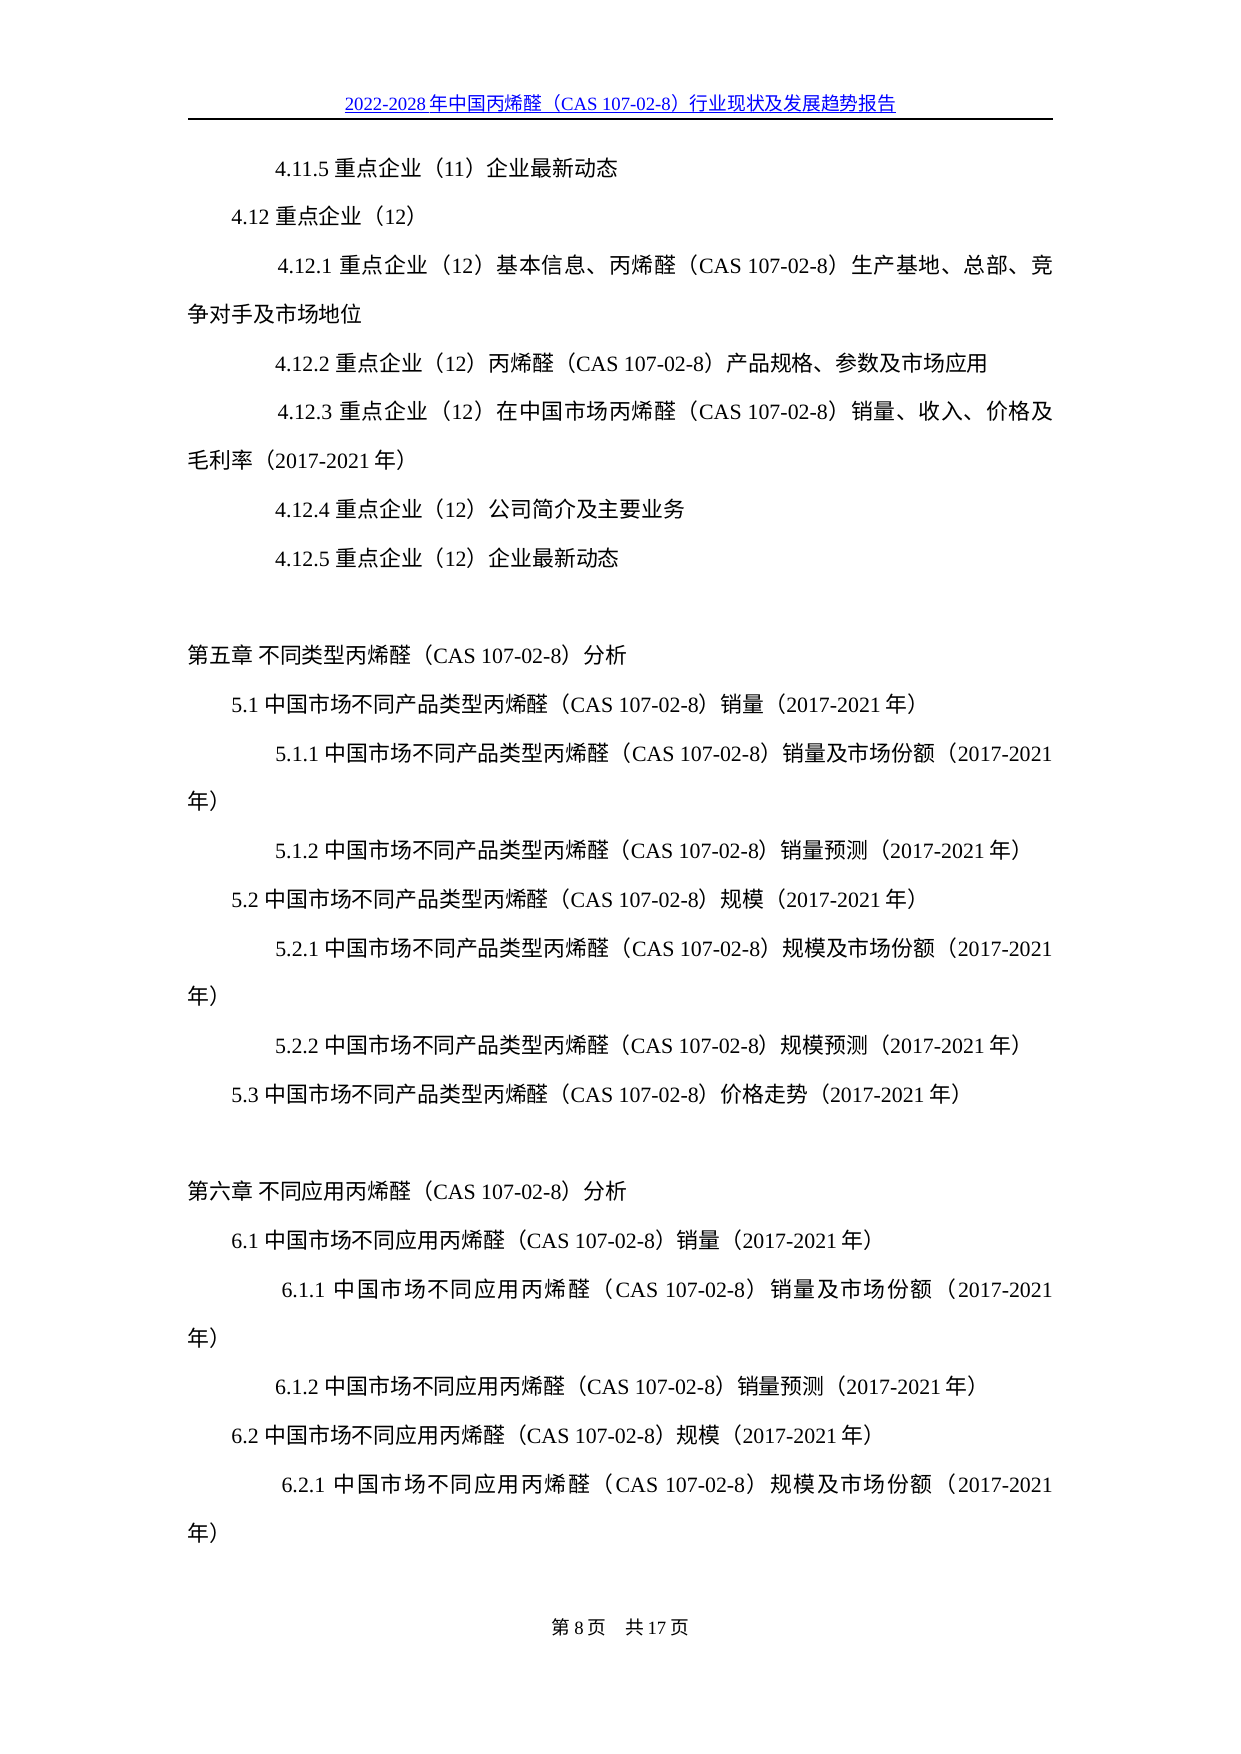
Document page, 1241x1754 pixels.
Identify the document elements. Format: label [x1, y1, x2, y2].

text [187, 150, 1053, 1548]
